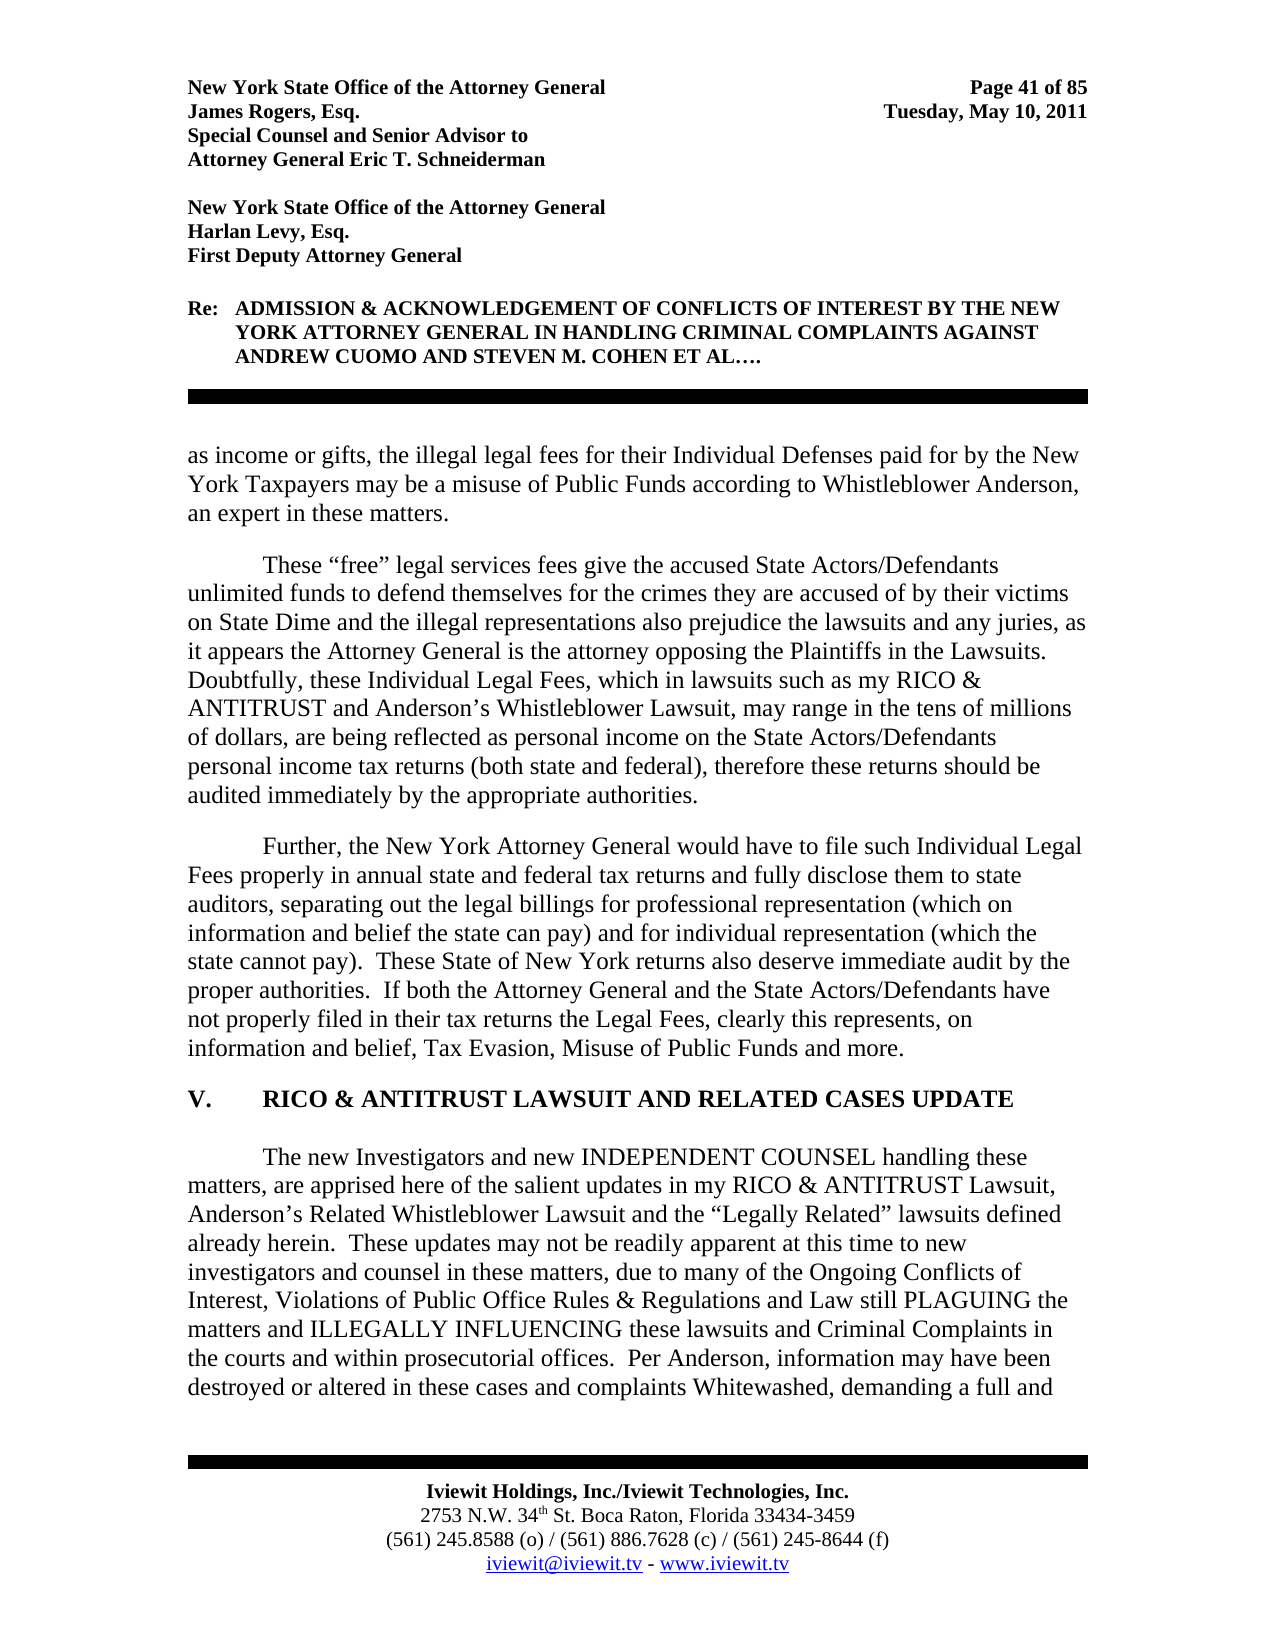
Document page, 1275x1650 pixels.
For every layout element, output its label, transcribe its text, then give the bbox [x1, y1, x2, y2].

text These “free” legal services fees give the accused State Actors/Defendants unlimited funds to defend themselves for the crimes they are accused of by their victims on State Dime and the illegal representations also prejudice the lawsuits and any juries, as it appears the Attorney General is the attorney opposing the Plaintiffs in the Lawsuits. Doubtfully, these Individual Legal Fees, which in lawsuits such as my RICO & ANTITRUST and Anderson’s Whistleblower Lawsuit, may range in the tens of millions of dollars, are being reflected as personal income on the State Actors/Defendants personal income tax returns (both state and federal), therefore these returns should be audited immediately by the appropriate authorities. [187, 550, 1087, 808]
text Further, the New York Attorney General would have to file such Individual Legal Fees properly in annual state and federal tax returns and fully disclose them to state auditors, separating out the legal billings for professional representation (which on information and belief the state can pay) and for individual representation (which the state cannot pay). These State of New York returns also deserve immediate audit by the proper authorities. If both the Attorney General and the State Actors/Defendants have not properly filed in their tax returns the Legal Fees, clearly this represents, on information and belief, Tax Evasion, Misuse of Public Funds and more. [187, 831, 1087, 1061]
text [187, 441, 1087, 527]
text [187, 1142, 1087, 1401]
list RICO & ANTITRUST Lawsuit and Related Cases UPDATE [187, 1084, 1087, 1113]
